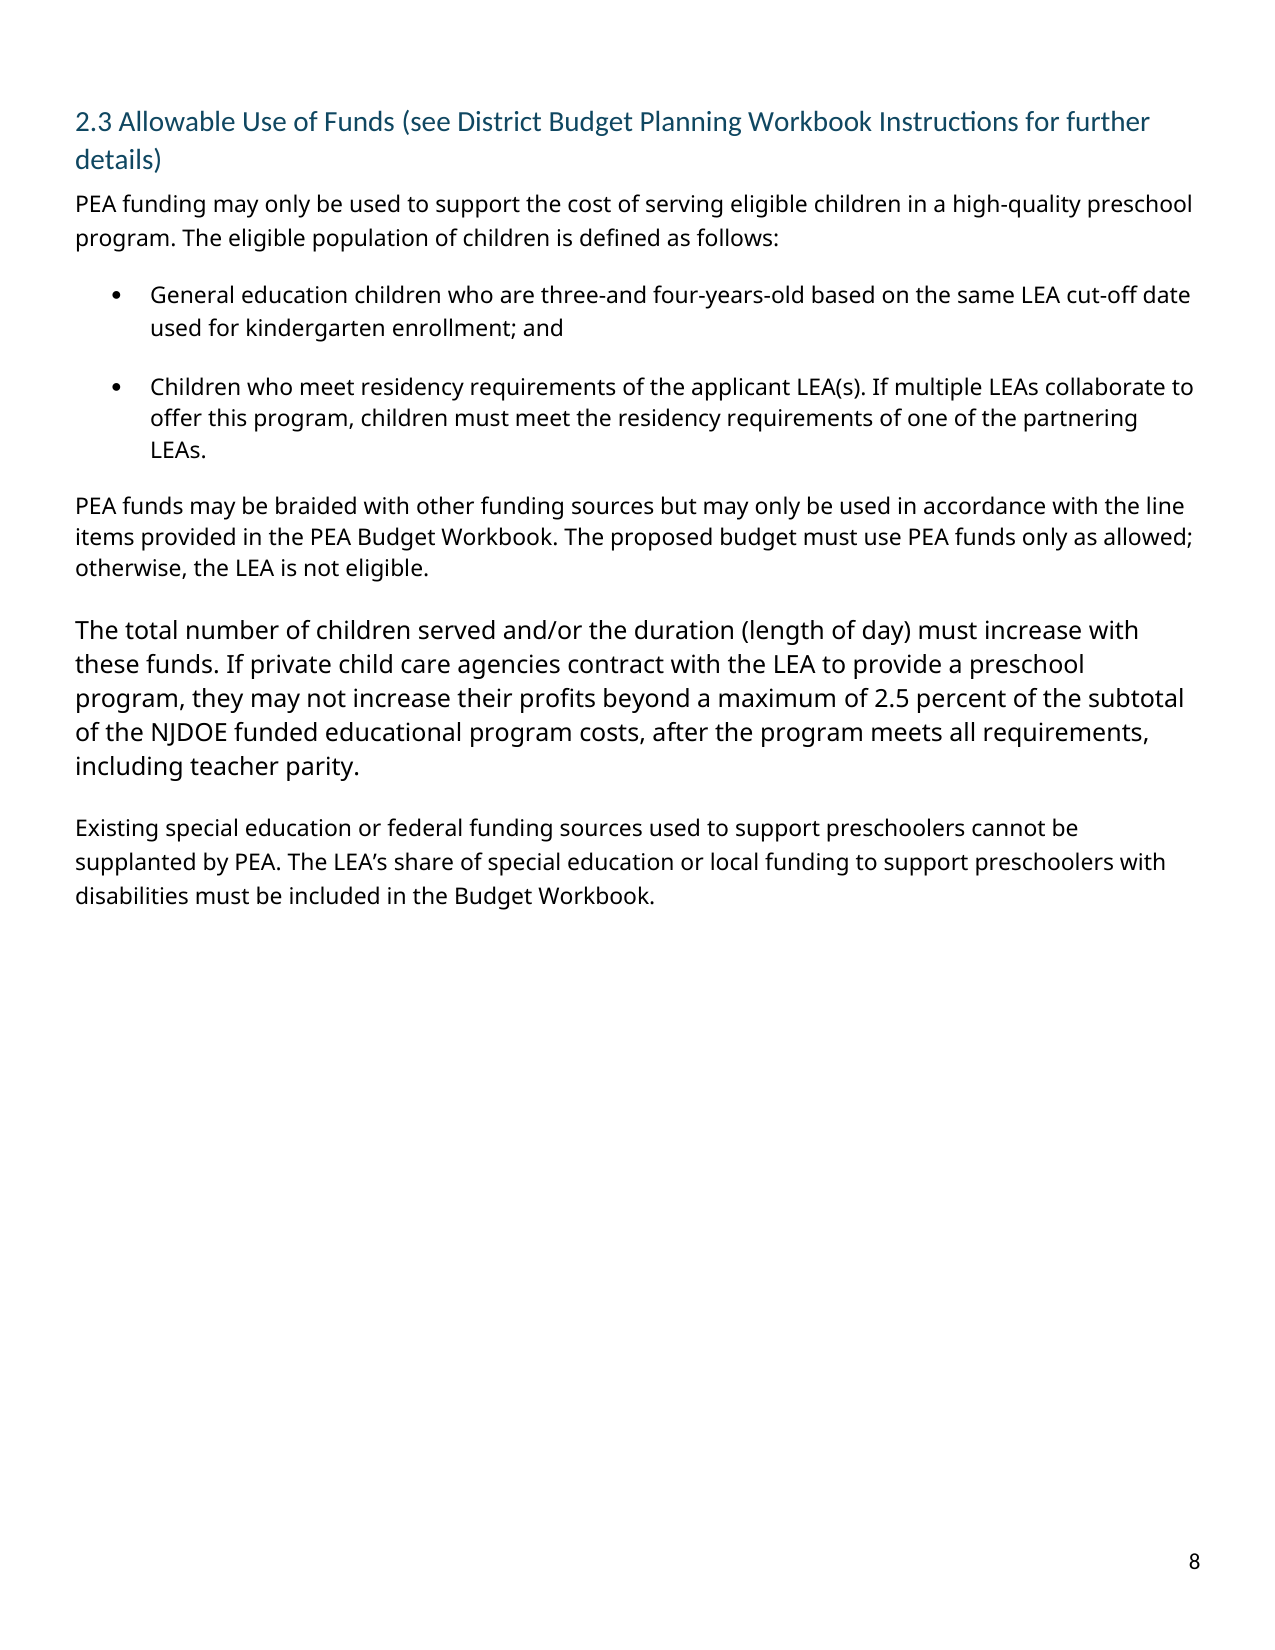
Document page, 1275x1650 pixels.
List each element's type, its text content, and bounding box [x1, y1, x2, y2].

list Children who meet residency requirements of the applicant LEA(s). If multiple LEAs collaborate to offer this program, children must meet the residency requirements of one of the partnering LEAs. [112, 371, 1200, 465]
text Existing special education or federal funding sources used to support preschoolers cannot be supplanted by PEA. The LEA’s share of special education or local funding to support preschoolers with disabilities must be included in the Budget Workbook. [75, 812, 1200, 911]
text PEA funds may be braided with other funding sources but may only be used in accordance with the line items provided in the PEA Budget Workbook. The proposed budget must use PEA funds only as allowed; otherwise, the LEA is not eligible. [75, 490, 1200, 584]
text The total number of children served and/or the duration (length of day) must increase with these funds. If private child care agencies contract with the LEA to provide a preschool program, they may not increase their profits beyond a maximum of 2.5 percent of the subtotal of the NJDOE funded educational program costs, after the program meets all requirements, including teacher parity. [75, 613, 1200, 783]
text PEA funding may only be used to support the cost of serving eligible children in a high-quality preschool program. The eligible population of children is defined as follows: [75, 188, 1200, 253]
list General education children who are three-and four-years-old based on the same LEA cut-off date used for kindergarten enrollment; and [112, 279, 1200, 344]
subtitle 2.3 Allowable Use of Funds (see District Budget Planning Workbook Instructions for further details) [75, 103, 1200, 177]
